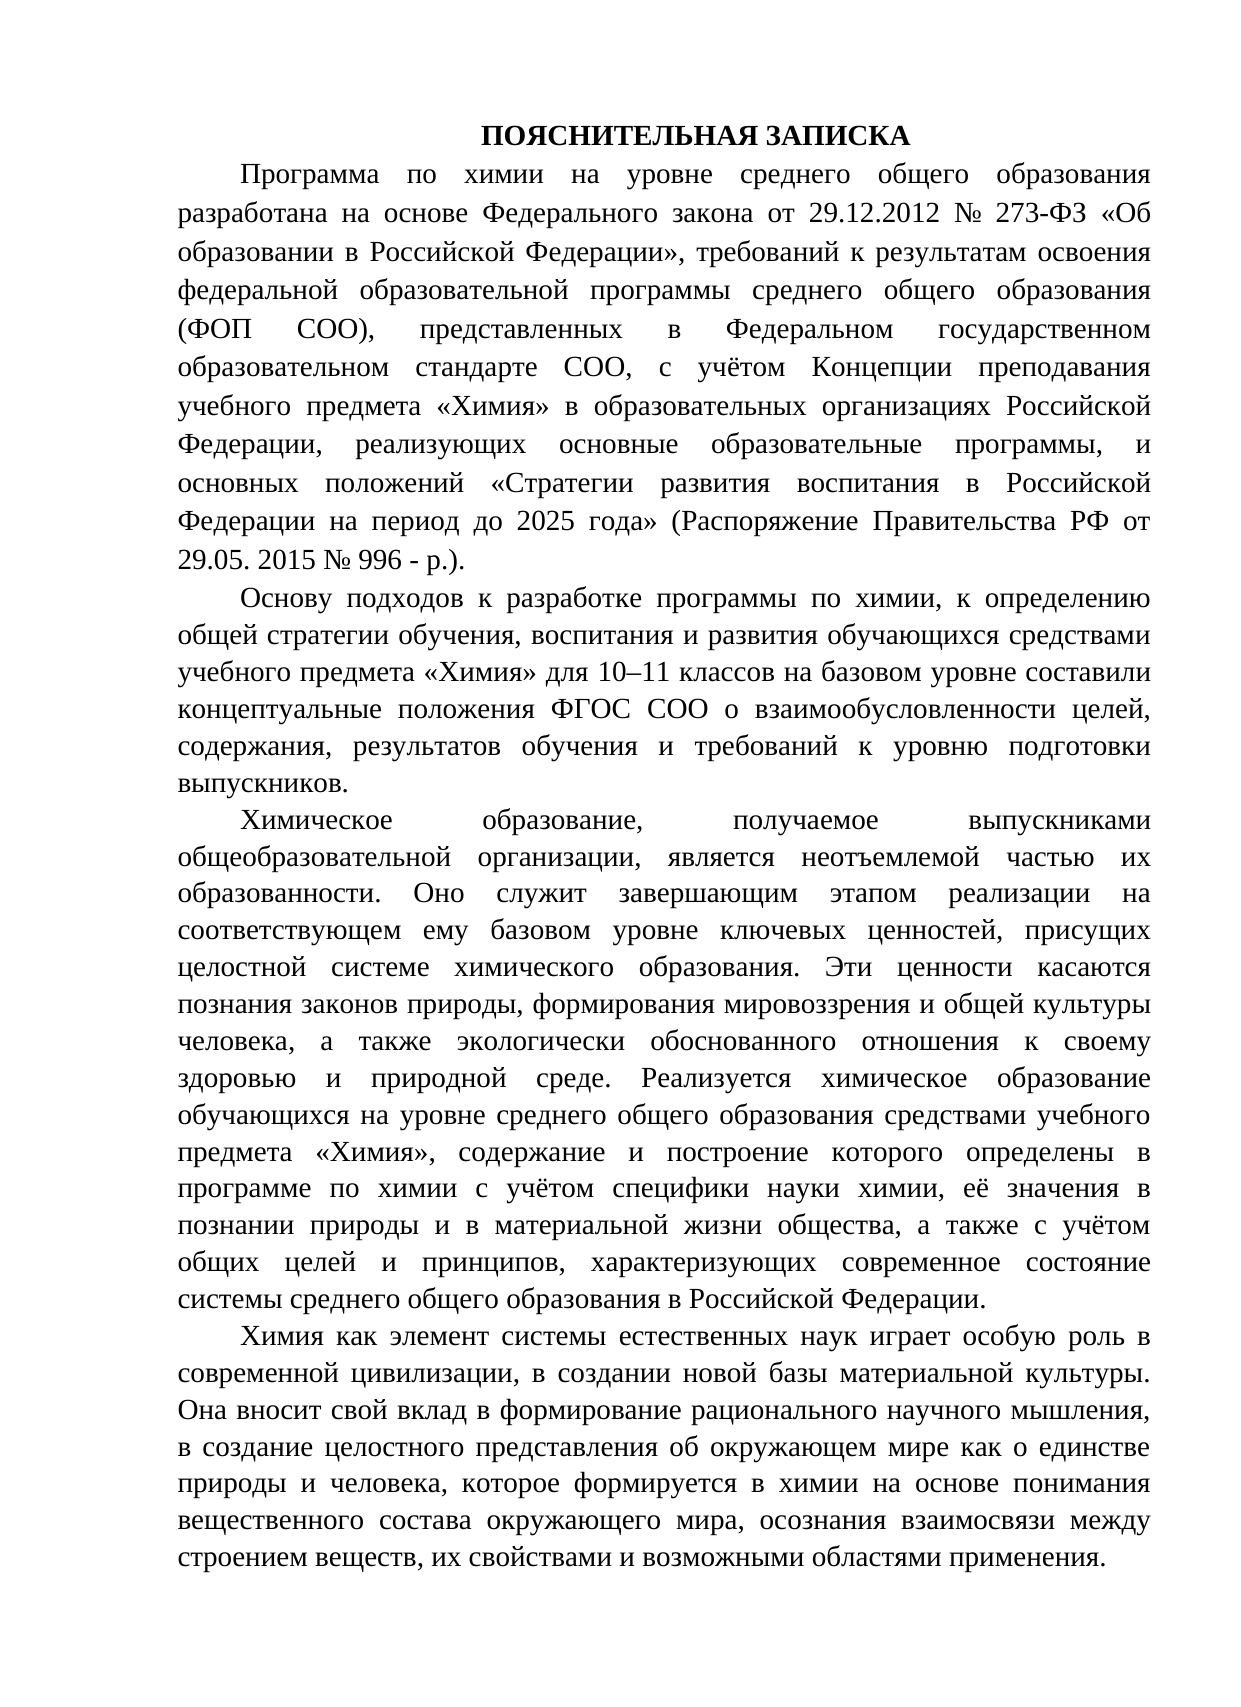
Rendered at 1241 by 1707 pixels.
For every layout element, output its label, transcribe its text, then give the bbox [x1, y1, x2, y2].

text Химия как элемент системы естественных наук играет особую роль в современной цивилизации, в создании новой базы материальной культуры. Она вносит свой вклад в формирование рационального научного мышления, в создание целостного представления об окружающем мире как о единстве природы и человека, которое формируется в химии на основе понимания вещественного состава окружающего мира, осознания взаимосвязи между строением веществ, их свойствами и возможными областями применения. [177, 1318, 1152, 1573]
text Основу подходов к разработке программы по химии, к определению общей стратегии обучения, воспитания и развития обучающихся средствами учебного предмета «Химия» для 10–11 классов на базовом уровне составили концептуальные положения ФГОС СОО о взаимообусловленности целей, содержания, результатов обучения и требований к уровню подготовки выпускников. [177, 581, 1152, 798]
text Химическое образование, получаемое выпускниками общеобразовательной организации, является неотъемлемой частью их образованности. Оно служит завершающим этапом реализации на соответствующем ему базовом уровне ключевых ценностей, присущих целостной системе химического образования. Эти ценности касаются познания законов природы, формирования мировоззрения и общей культуры человека, а также экологически обоснованного отношения к своему здоровью и природной среде. Реализуется химическое образование обучающихся на уровне среднего общего образования средствами учебного предмета «Химия», содержание и построение которого определены в программе по химии с учётом специфики науки химии, её значения в познании природы и в материальной жизни общества, а также с учётом общих целей и принципов, характеризующих современное состояние системы среднего общего образования в Российской Федерации. [177, 802, 1152, 1315]
text Программа по химии на уровне среднего общего образования разработана на основе Федерального закона от 29.12.2012 № 273-ФЗ «Об образовании в Российской Федерации», требований к результатам освоения федеральной образовательной программы среднего общего образования (ФОП СОО), представленных в Федеральном государственном образовательном стандарте СОО, с учётом Концепции преподавания учебного предмета «Химия» в образовательных организациях Российской Федерации, реализующих основные образовательные программы, и основных положений «Стратегии развития воспитания в Российской Федерации на период до 2025 года» (Распоряжение Правительства РФ от 29.05. 2015 № 996 - р.).​ [177, 157, 1152, 576]
text ПОЯСНИТЕЛЬНАЯ ЗАПИСКА [177, 118, 1152, 152]
